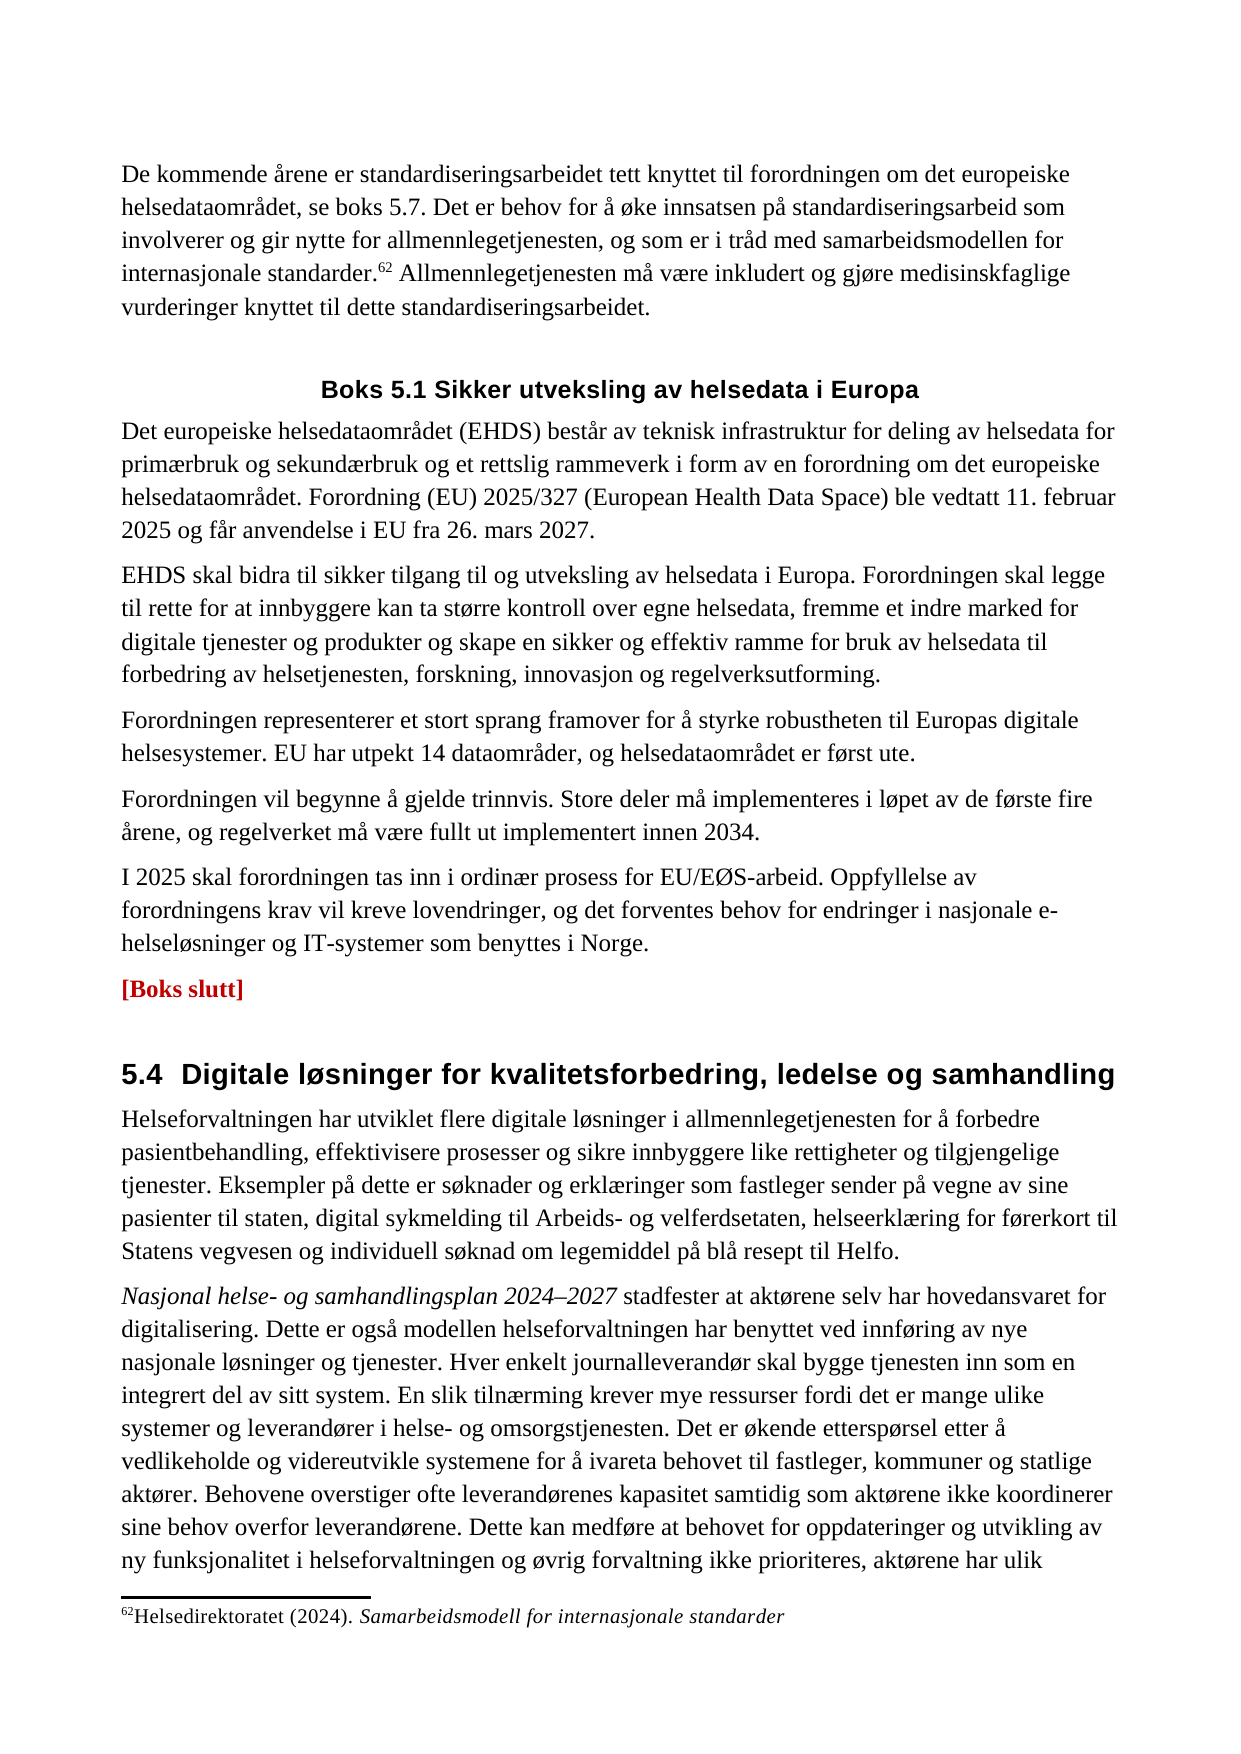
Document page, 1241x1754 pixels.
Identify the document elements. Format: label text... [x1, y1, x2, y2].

subtitle Digitale løsninger for kvalitetsforbedring, ledelse og samhandling [121, 1057, 1119, 1090]
text [Boks slutt] [121, 974, 1119, 1002]
text Forordningen vil begynne å gjelde trinnvis. Store deler må implementeres i løpet av de første fire årene, og regelverket må være fullt ut implementert innen 2034. [121, 784, 1119, 845]
text I 2025 skal forordningen tas inn i ordinær prosess for EU/EØS-arbeid. Oppfyllelse av forordningens krav vil kreve lovendringer, og det forventes behov for endringer i nasjonale e-helseløsninger og IT-systemer som benyttes i Norge. [121, 862, 1119, 957]
text EHDS skal bidra til sikker tilgang til og utveksling av helsedata i Europa. Forordningen skal legge til rette for at innbyggere kan ta større kontroll over egne helsedata, fremme et indre marked for digitale tjenester og produkter og skape en sikker og effektiv ramme for bruk av helsedata til forbedring av helsetjenesten, forskning, innovasjon og regelverksutforming. [121, 561, 1119, 688]
text Helseforvaltningen har utviklet flere digitale løsninger i allmennlegetjenesten for å forbedre pasientbehandling, effektivisere prosesser og sikre innbyggere like rettigheter og tilgjengelige tjenester. Eksempler på dette er søknader og erklæringer som fastleger sender på vegne av sine pasienter til staten, digital sykmelding til Arbeids- og velferdsetaten, helseerklæring for førerkort til Statens vegvesen og individuell søknad om legemiddel på blå resept til Helfo. [121, 1104, 1119, 1264]
text De kommende årene er standardiseringsarbeidet tett knyttet til forordningen om det europeiske helsedataområdet, se boks 5.7. Det er behov for å øke innsatsen på standardiseringsarbeid som involverer og gir nytte for allmennlegetjenesten, og som er i tråd med samarbeidsmodellen for internasjonale standarder. Allmennlegetjenesten må være inkludert og gjøre medisinskfaglige vurderinger knyttet til dette standardiseringsarbeidet. [121, 159, 1119, 320]
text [121, 1281, 1119, 1574]
text Forordningen representerer et stort sprang framover for å styrke robustheten til Europas digitale helsesystemer. EU har utpekt 14 dataområder, og helsedataområdet er først ute. [121, 705, 1119, 767]
text Det europeiske helsedataområdet (EHDS) består av teknisk infrastruktur for deling av helsedata for primærbruk og sekundærbruk og et rettslig rammeverk i form av en forordning om det europeiske helsedataområdet. Forordning (EU) 2025/327 (European Health Data Space) ble vedtatt 11. februar 2025 og får anvendelse i EU fra 26. mars 2027. [121, 416, 1119, 544]
text Sikker utveksling av helsedata i Europa [121, 374, 1119, 403]
